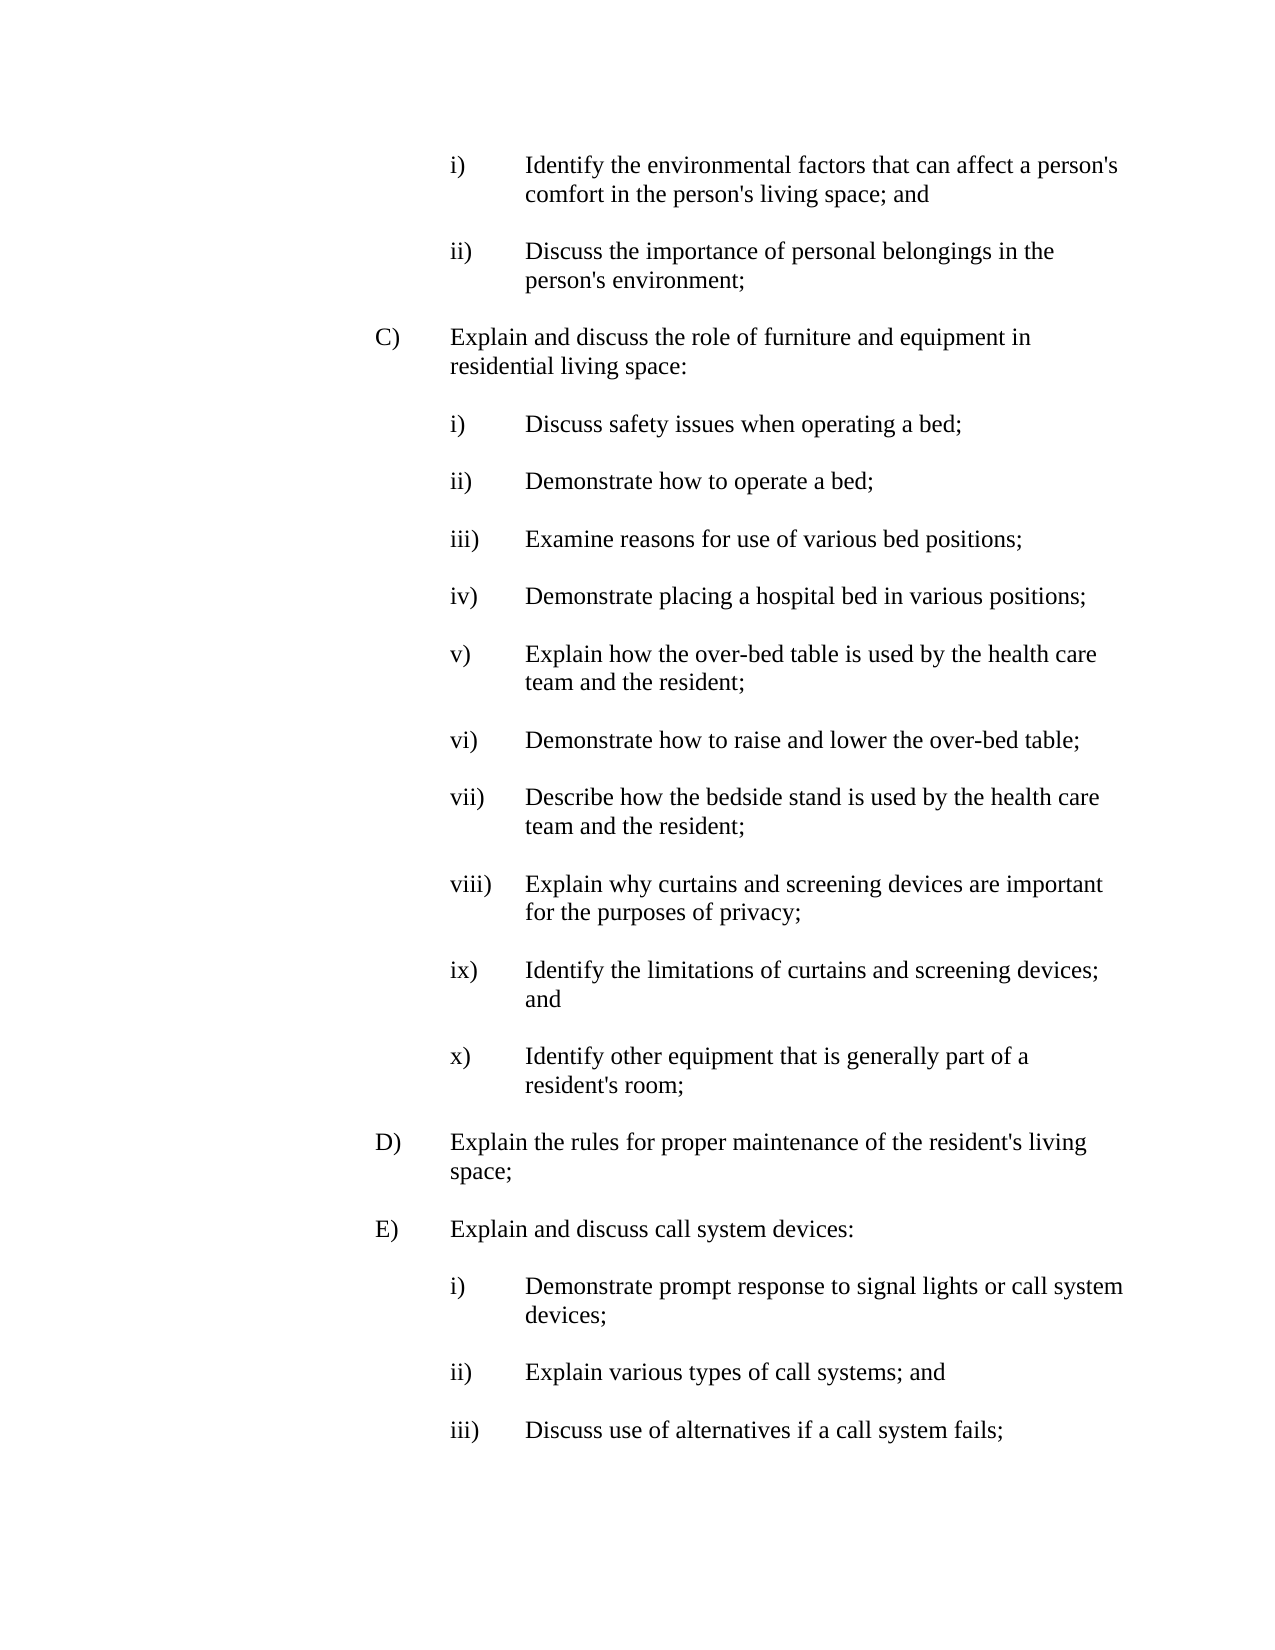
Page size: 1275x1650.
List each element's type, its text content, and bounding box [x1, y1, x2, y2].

text ix) Identify the limitations of curtains and screening devices; and [450, 955, 1125, 1012]
text iii) Discuss use of alternatives if a call system fails; [450, 1415, 1125, 1444]
text vi) Demonstrate how to raise and lower the over-bed table; [450, 725, 1125, 754]
text i) Discuss safety issues when operating a bed; [450, 409, 1125, 437]
text x) Identify other equipment that is generally part of a resident's room; [450, 1041, 1125, 1099]
text ii) Explain various types of call systems; and [450, 1357, 1125, 1386]
text C) Explain and discuss the role of furniture and equipment in residential living space: [375, 322, 1125, 380]
text iii) Examine reasons for use of various bed positions; [450, 524, 1125, 552]
text viii) Explain why curtains and screening devices are important for the purposes of privacy; [450, 869, 1125, 926]
text iv) Demonstrate placing a hospital bed in various positions; [450, 581, 1125, 610]
text v) Explain how the over-bed table is used by the health care team and the resident; [450, 639, 1125, 696]
text ii) Discuss the importance of personal belongings in the person's environment; [450, 236, 1125, 294]
text i) Demonstrate prompt response to signal lights or call system devices; [450, 1271, 1125, 1329]
text i) Identify the environmental factors that can affect a person's comfort in the person's living space; and [450, 150, 1125, 207]
text D) Explain the rules for proper maintenance of the resident's living space; [375, 1127, 1125, 1185]
text E) Explain and discuss call system devices: [375, 1214, 1125, 1242]
text ii) Demonstrate how to operate a bed; [450, 466, 1125, 495]
text vii) Describe how the bedside stand is used by the health care team and the resident; [450, 782, 1125, 840]
